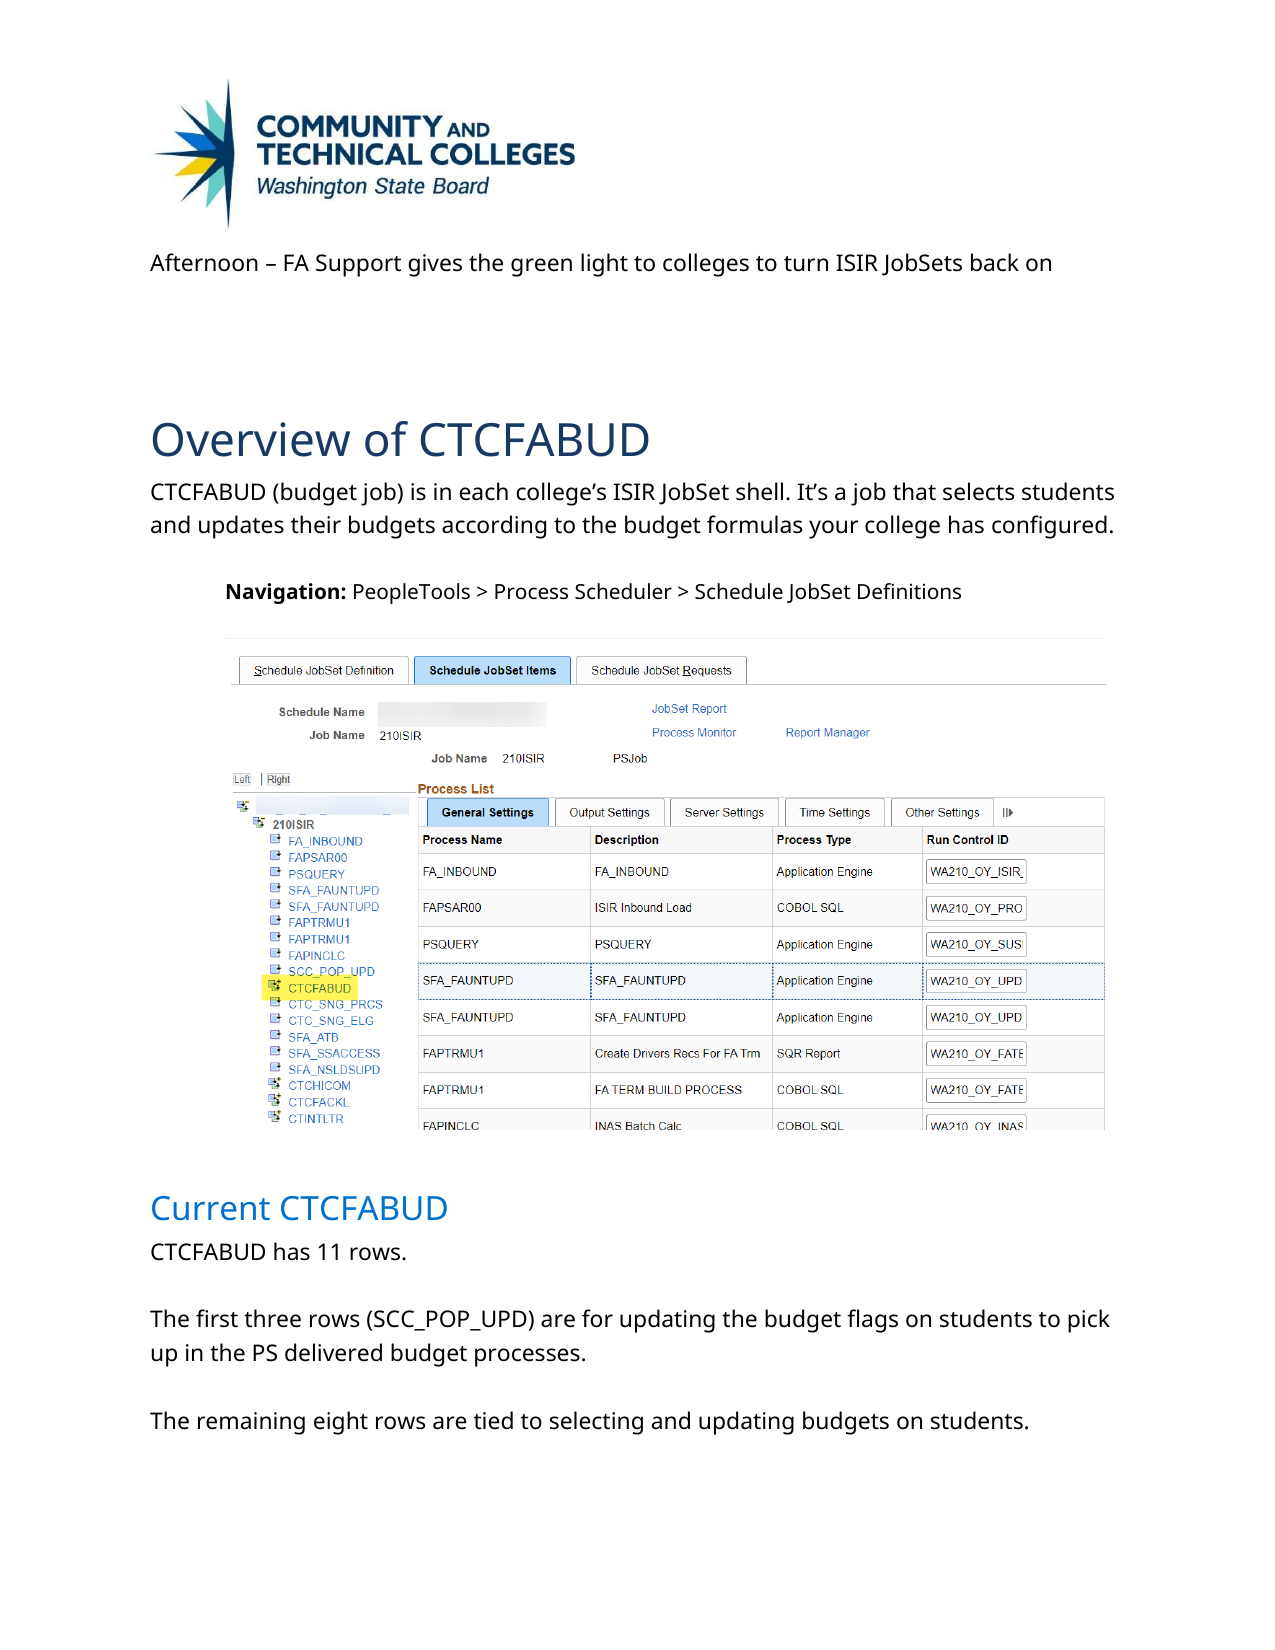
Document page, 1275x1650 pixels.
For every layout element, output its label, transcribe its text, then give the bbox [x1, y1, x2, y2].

text Navigation: PeopleTools > Process Scheduler > Schedule JobSet Definitions [150, 577, 1125, 605]
picture [225, 638, 1107, 1130]
text Afternoon – FA Support gives the green light to colleges to turn ISIR JobSets back on [150, 247, 1125, 278]
text CTCFABUD has 11 rows. [150, 1236, 1125, 1267]
text The first three rows (SCC_POP_UPD) are for updating the budget flags on students to pick up in the PS delivered budget processes. [150, 1303, 1125, 1368]
picture [150, 75, 596, 235]
text CTCFABUD (budget job) is in each college’s ISIR JobSet shell. It’s a job that selects students and updates their budgets according to the budget formulas your college has configured. [150, 476, 1125, 541]
subtitle Overview of CTCFABUD [150, 407, 1125, 469]
text The remaining eight rows are tied to selecting and updating budgets on students. [150, 1405, 1125, 1436]
subtitle Current CTCFABUD [150, 1184, 1125, 1230]
